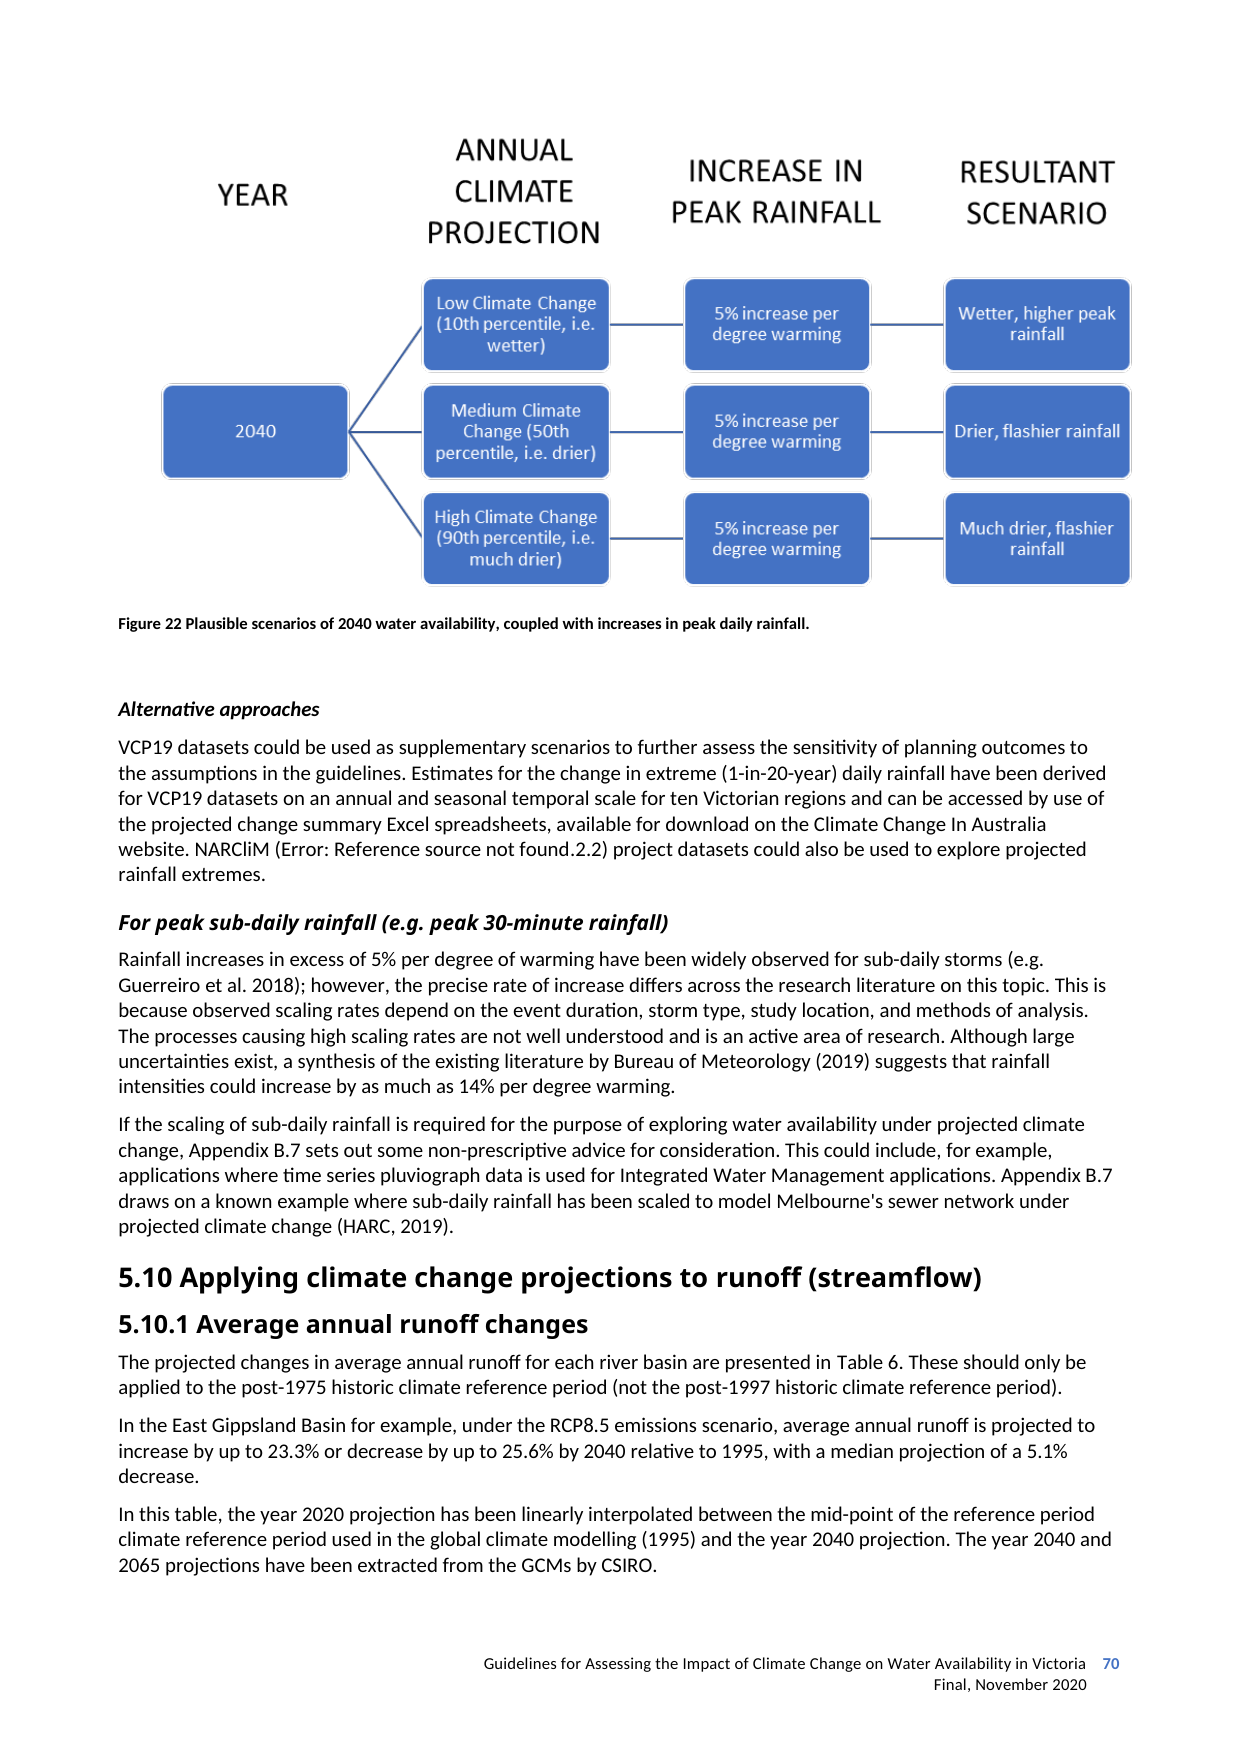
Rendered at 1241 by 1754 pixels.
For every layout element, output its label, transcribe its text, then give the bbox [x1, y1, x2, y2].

text In this table, the year 2020 projection has been linearly interpolated between the mid-point of the reference period climate reference period used in the global climate modelling (1995) and the year 2040 projection. The year 2040 and 2065 projections have been extracted from the GCMs by CSIRO. [118, 1501, 1122, 1577]
text Figure 22 Plausible scenarios of 2040 water availability, coupled with increases in peak daily rainfall. [118, 613, 1122, 634]
text If the scaling of sub-daily rainfall is required for the purpose of exploring water availability under projected climate change, Appendix B.7 sets out some non-prescriptive advice for consideration. This could include, for example, applications where time series pluviograph data is used for Integrated Water Management applications. Appendix B.7 draws on a known example where sub-daily rainfall has been scaled to model Melbourne's sewer network under projected climate change (HARC, 2019). [118, 1112, 1122, 1239]
text Rainfall increases in excess of 5% per degree of warming have been widely observed for sub-daily storms (e.g. Guerreiro et al. 2018); however, the precise rate of increase differs across the research literature on this topic. This is because observed scaling rates depend on the event duration, storm type, study location, and methods of analysis. The processes causing high scaling rates are not well understood and is an active area of research. Although large uncertainties exist, a synthesis of the existing literature by Bureau of Meteorology (2019) suggests that rainfall intensities could increase by as much as 14% per degree warming. [118, 947, 1122, 1099]
text In the East Gippsland Basin for example, under the RCP8.5 emissions scenario, average annual runoff is projected to increase by up to 23.3% or decrease by up to 25.6% by 2040 relative to 1995, with a median projection of a 5.1% decrease. [118, 1412, 1122, 1489]
picture [118, 118, 1173, 613]
text The projected changes in average annual runoff for each river basin are presented in Table 6. These should only be applied to the post-1975 historic climate reference period (not the post-1997 historic climate reference period). [118, 1349, 1122, 1400]
subtitle Average annual runoff changes [118, 1314, 1122, 1339]
text Alternative approaches [118, 697, 1122, 722]
text VCP19 datasets could be used as supplementary scenarios to further assess the sensitivity of planning outcomes to the assumptions in the guidelines. Estimates for the change in extreme (1-in-20-year) daily rainfall have been derived for VCP19 datasets on an annual and seasonal temporal scale for ten Victorian regions and can be accessed by use of the projected change summary Excel spreadsheets, available for download on the Climate Change In Australia website. NARCliM (Appendix B.2.2) project datasets could also be used to explore projected rainfall extremes. [118, 734, 1122, 887]
subtitle For peak sub-daily rainfall (e.g. peak 30-minute rainfall) [118, 908, 1122, 936]
subtitle Applying climate change projections to runoff (streamflow) [118, 1264, 1122, 1293]
